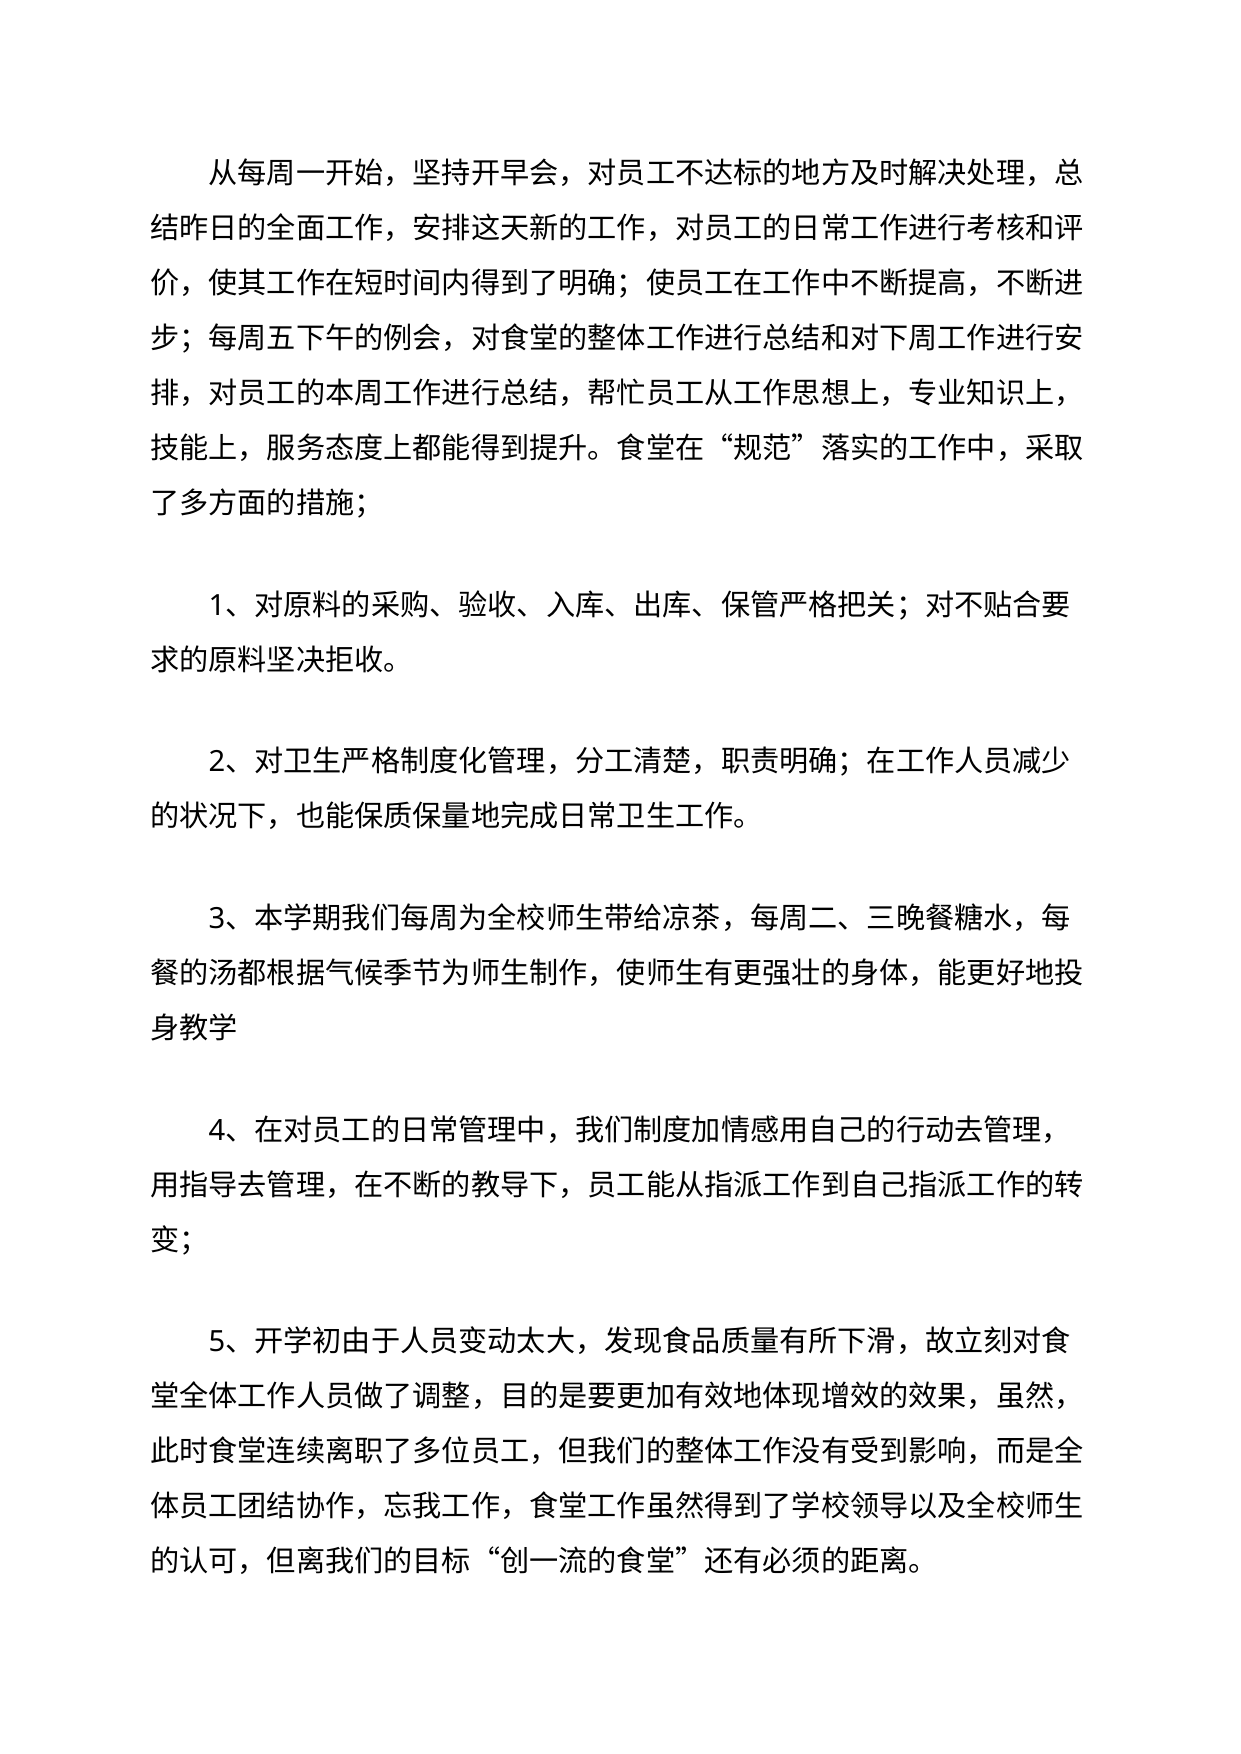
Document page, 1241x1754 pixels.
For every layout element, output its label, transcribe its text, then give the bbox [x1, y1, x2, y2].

text 1、对原料的采购、验收、入库、出库、保管严格把关；对不贴合要求的原料坚决拒收。 [150, 581, 1090, 678]
text 2、对卫生严格制度化管理，分工清楚，职责明确；在工作人员减少的状况下，也能保质保量地完成日常卫生工作。 [150, 738, 1090, 835]
text 从每周一开始，坚持开早会，对员工不达标的地方及时解决处理，总结昨日的全面工作，安排这天新的工作，对员工的日常工作进行考核和评价，使其工作在短时间内得到了明确；使员工在工作中不断提高，不断进步；每周五下午的例会，对食堂的整体工作进行总结和对下周工作进行安排，对员工的本周工作进行总结，帮忙员工从工作思想上，专业知识上，技能上，服务态度上都能得到提升。食堂在“规范”落实的工作中，采取了多方面的措施； [150, 150, 1090, 522]
text 3、本学期我们每周为全校师生带给凉茶，每周二、三晚餐糖水，每餐的汤都根据气候季节为师生制作，使师生有更强壮的身体，能更好地投身教学 [150, 895, 1090, 1047]
text 4、在对员工的日常管理中，我们制度加情感用自己的行动去管理，用指导去管理，在不断的教导下，员工能从指派工作到自己指派工作的转变； [150, 1106, 1090, 1258]
text 5、开学初由于人员变动太大，发现食品质量有所下滑，故立刻对食堂全体工作人员做了调整，目的是要更加有效地体现增效的效果，虽然，此时食堂连续离职了多位员工，但我们的整体工作没有受到影响，而是全体员工团结协作，忘我工作，食堂工作虽然得到了学校领导以及全校师生的认可，但离我们的目标“创一流的食堂”还有必须的距离。 [150, 1318, 1090, 1580]
